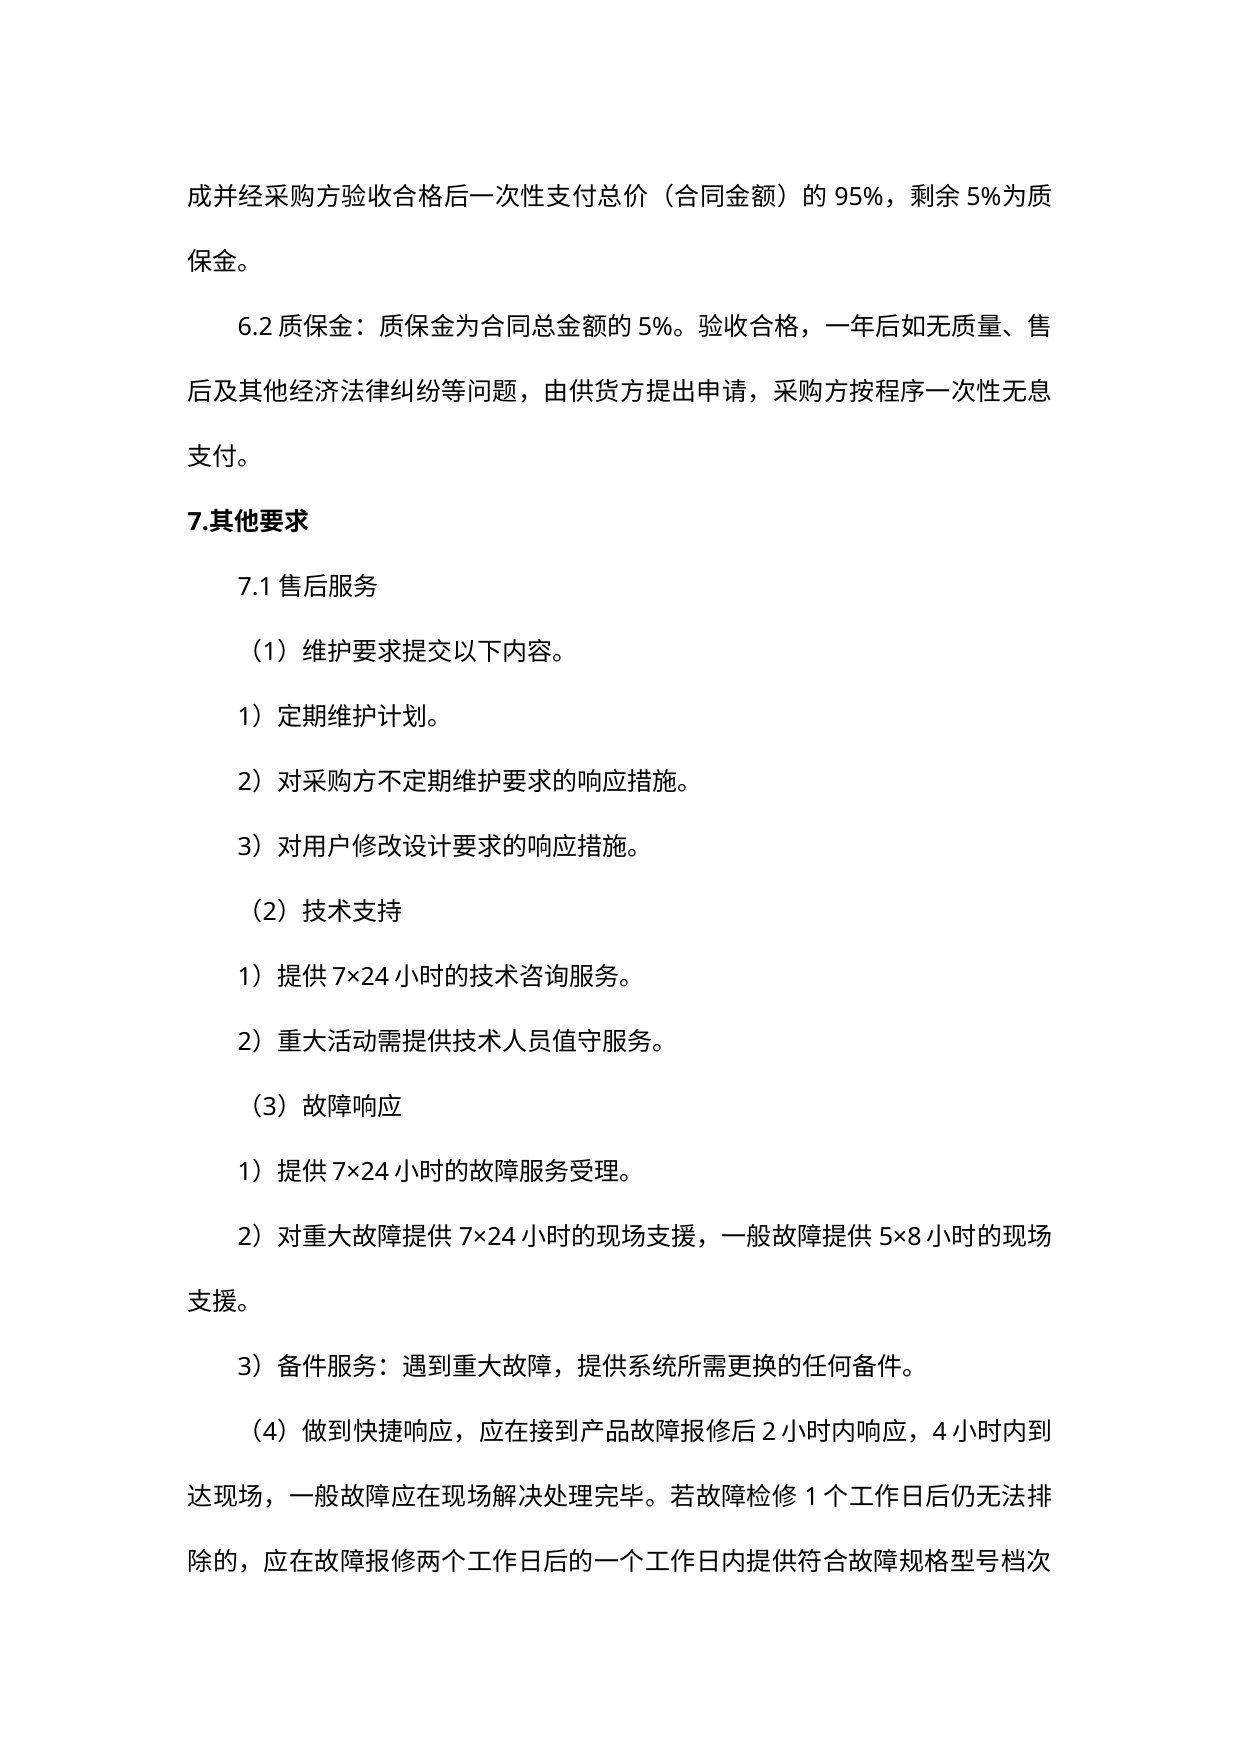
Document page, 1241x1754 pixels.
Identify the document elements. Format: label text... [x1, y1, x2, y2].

text （2）技术支持 [187, 877, 1053, 942]
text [187, 162, 1053, 292]
text 3）对用户修改设计要求的响应措施。 [187, 812, 1053, 877]
text 2）对重大故障提供7×24小时的现场支援，一般故障提供5×8小时的现场支援。 [187, 1202, 1053, 1332]
text 2）对采购方不定期维护要求的响应措施。 [187, 747, 1053, 812]
text 6.2质保金：质保金为合同总金额的5%。验收合格，一年后如无质量、售后及其他经济法律纠纷等问题，由供货方提出申请，采购方按程序一次性无息支付。 [187, 292, 1053, 487]
text 1）定期维护计划。 [187, 682, 1053, 747]
text （1）维护要求提交以下内容。 [187, 617, 1053, 682]
text 2）重大活动需提供技术人员值守服务。 [187, 1007, 1053, 1072]
list 7.其他要求 [187, 487, 1053, 552]
text 7.1售后服务 [187, 552, 1053, 617]
text （3）故障响应 [187, 1072, 1053, 1137]
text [187, 1397, 1053, 1592]
text 3）备件服务：遇到重大故障，提供系统所需更换的任何备件。 [187, 1332, 1053, 1397]
text 1）提供7×24小时的技术咨询服务。 [187, 942, 1053, 1007]
text 1）提供7×24小时的故障服务受理。 [187, 1137, 1053, 1202]
